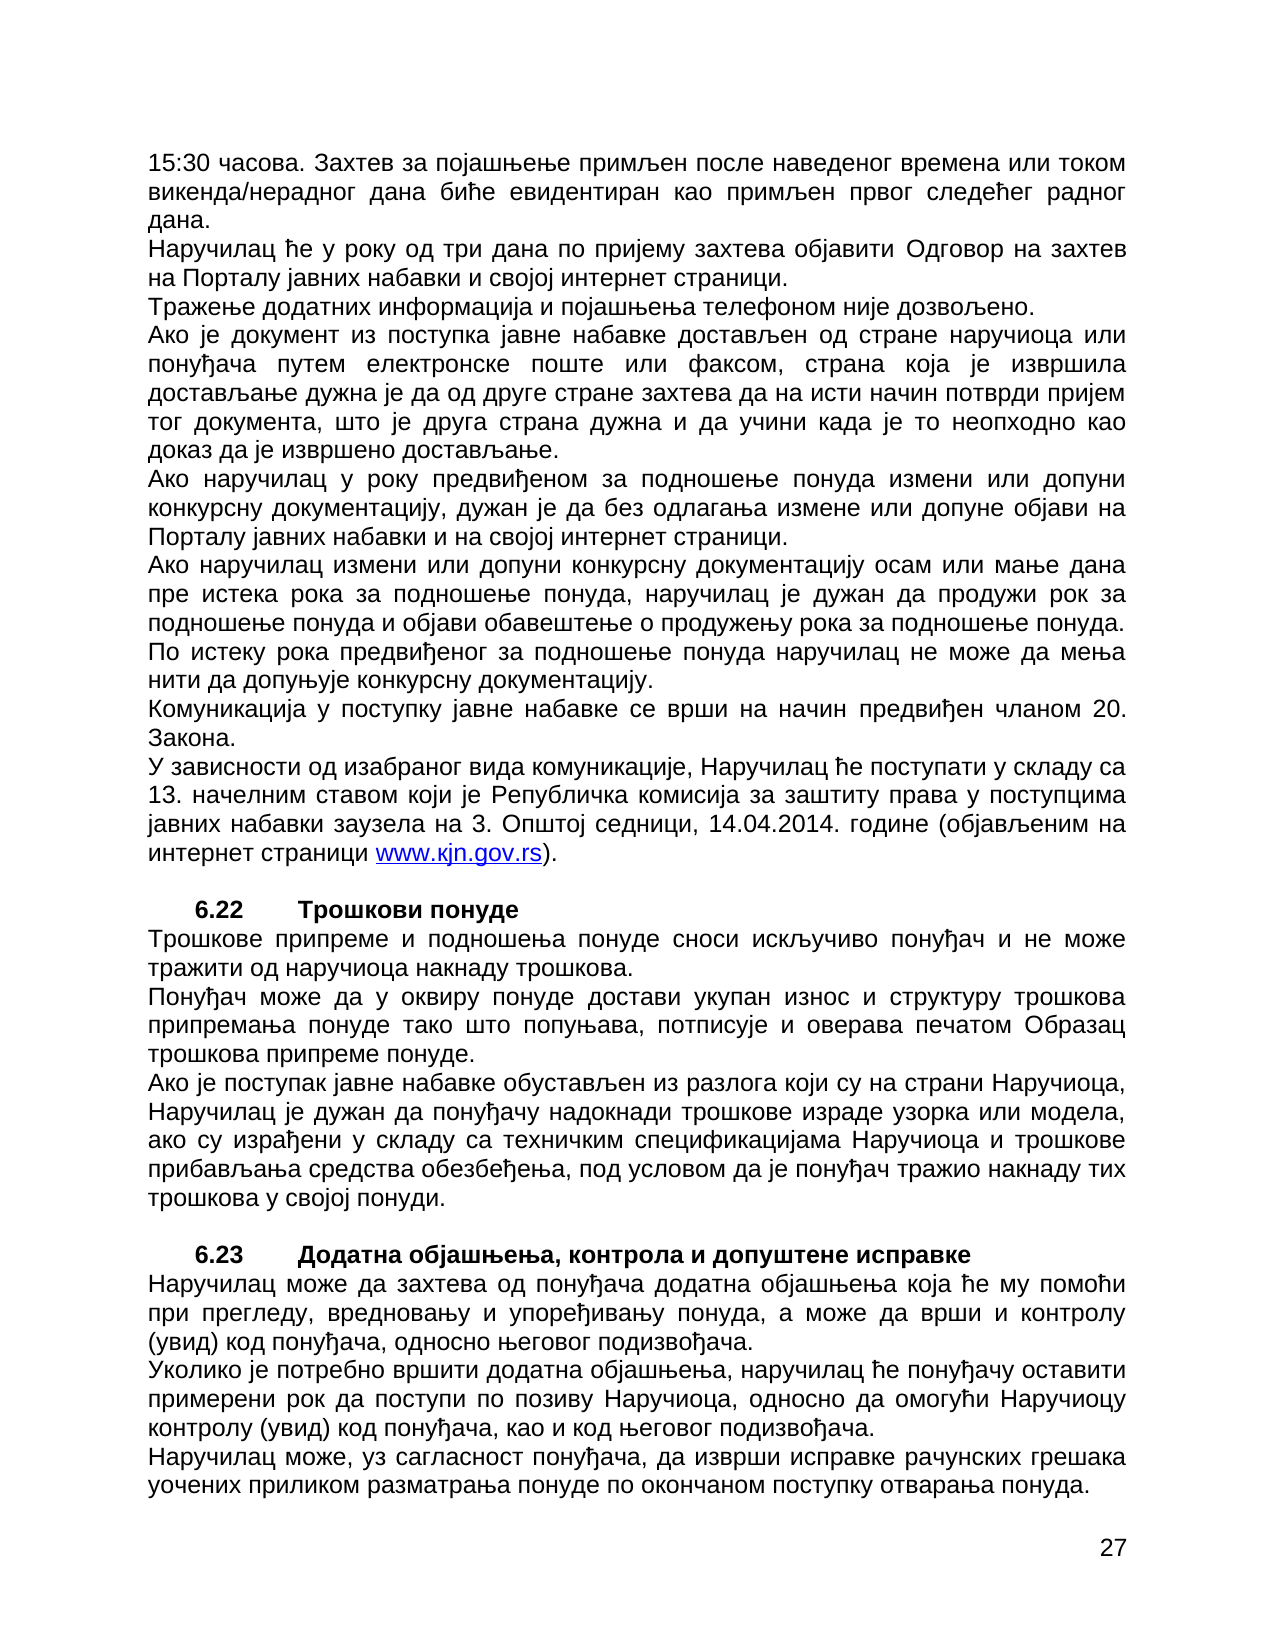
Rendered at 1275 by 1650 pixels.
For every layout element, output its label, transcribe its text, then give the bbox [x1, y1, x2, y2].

text Наручилац ће у року од три дана по пријему захтева објавити Одговор на захтев на Порталу јавних набавки и својој интернет страници. [148, 234, 1127, 291]
list Додатна објашњења, контрола и допуштене исправке [194, 1240, 1127, 1269]
text У зависности од изабраног вида комуникације, Наручилац ће поступати у складу са 13. начелним ставом који је Републичка комисија за заштиту права у поступцима јавних набавки заузела на 3. Општој седници, 14.04.2014. године (објављеним на интернет страници www.кjn.gov.rs). [148, 751, 1127, 866]
text Ако наручилац измени или допуни конкурсну документацију осам или мање дана пре истека рока за подношење понуда, наручилац је дужан да продужи рок за подношење понуда и објави обавештење о продужењу рока за подношење понуда. [148, 550, 1127, 636]
text Ако је поступак јавне набавке обустављен из разлога који су на страни Наручиоца, Наручилац је дужан да понуђачу надокнади трошкове израде узорка или модела, ако су израђени у складу са техничким спецификацијама Наручиоца и трошкове прибављања средства обезбеђења, под условом да је понуђач тражио накнаду тих трошкова у својој понуди. [148, 1068, 1127, 1211]
text Наручилац може, уз сагласност понуђача, да изврши исправке рачунских грешака уочених приликом разматрања понуде по окончаном поступку отварања понуда. [148, 1441, 1127, 1499]
text Трошкове припреме и подношења понуде сноси искључиво понуђач и не може тражити од наручиоца накнаду трошкова. [148, 924, 1127, 981]
text Наручилац може да захтева од понуђача додатна објашњења која ће му помоћи при прегледу, вредновању и упоређивању понуда, а може да врши и контролу (увид) код понуђача, односно његовог подизвођача. [148, 1269, 1127, 1355]
text Уколико је потребно вршити додатна објашњења, наручилац ће понуђачу оставити примерени рок да поступи по позиву Наручиоца, односно да омогући Наручиоцу контролу (увид) код понуђача, као и код његовог подизвођача. [148, 1355, 1127, 1441]
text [148, 148, 1127, 234]
text Комуникација у поступку јавне набавке се врши на начин предвиђен чланом 20. Закона. [148, 694, 1127, 751]
text Тражење додатних информација и појашњења телефоном није дозвољено. [148, 291, 1127, 320]
text Понуђач може да у оквиру понуде достави укупан износ и структуру трошкова припремања понуде тако што попуњава, потписује и оверава печатом Образац трошкова припреме понуде. [148, 981, 1127, 1068]
text Ако наручилац у року предвиђеном за подношење понуда измени или допуни конкурсну документацију, дужан је да без одлагања измене или допуне објави на Порталу јавних набавки и на својој интернет страници. [148, 464, 1127, 550]
text Ако је документ из поступка јавне набавке достављен од стране наручиоца или понуђача путем електронске поште или факсом, страна која је извршила достављање дужна је да од друге стране захтева да на исти начин потврди пријем тог документа, што је друга страна дужна и да учини када је то неопходно као доказ да је извршено достављање. [148, 320, 1127, 464]
list Трошкови понуде [194, 895, 1127, 924]
text По истеку рока предвиђеног за подношење понуда наручилац не може да мења нити да допуњује конкурсну документацију. [148, 636, 1127, 694]
